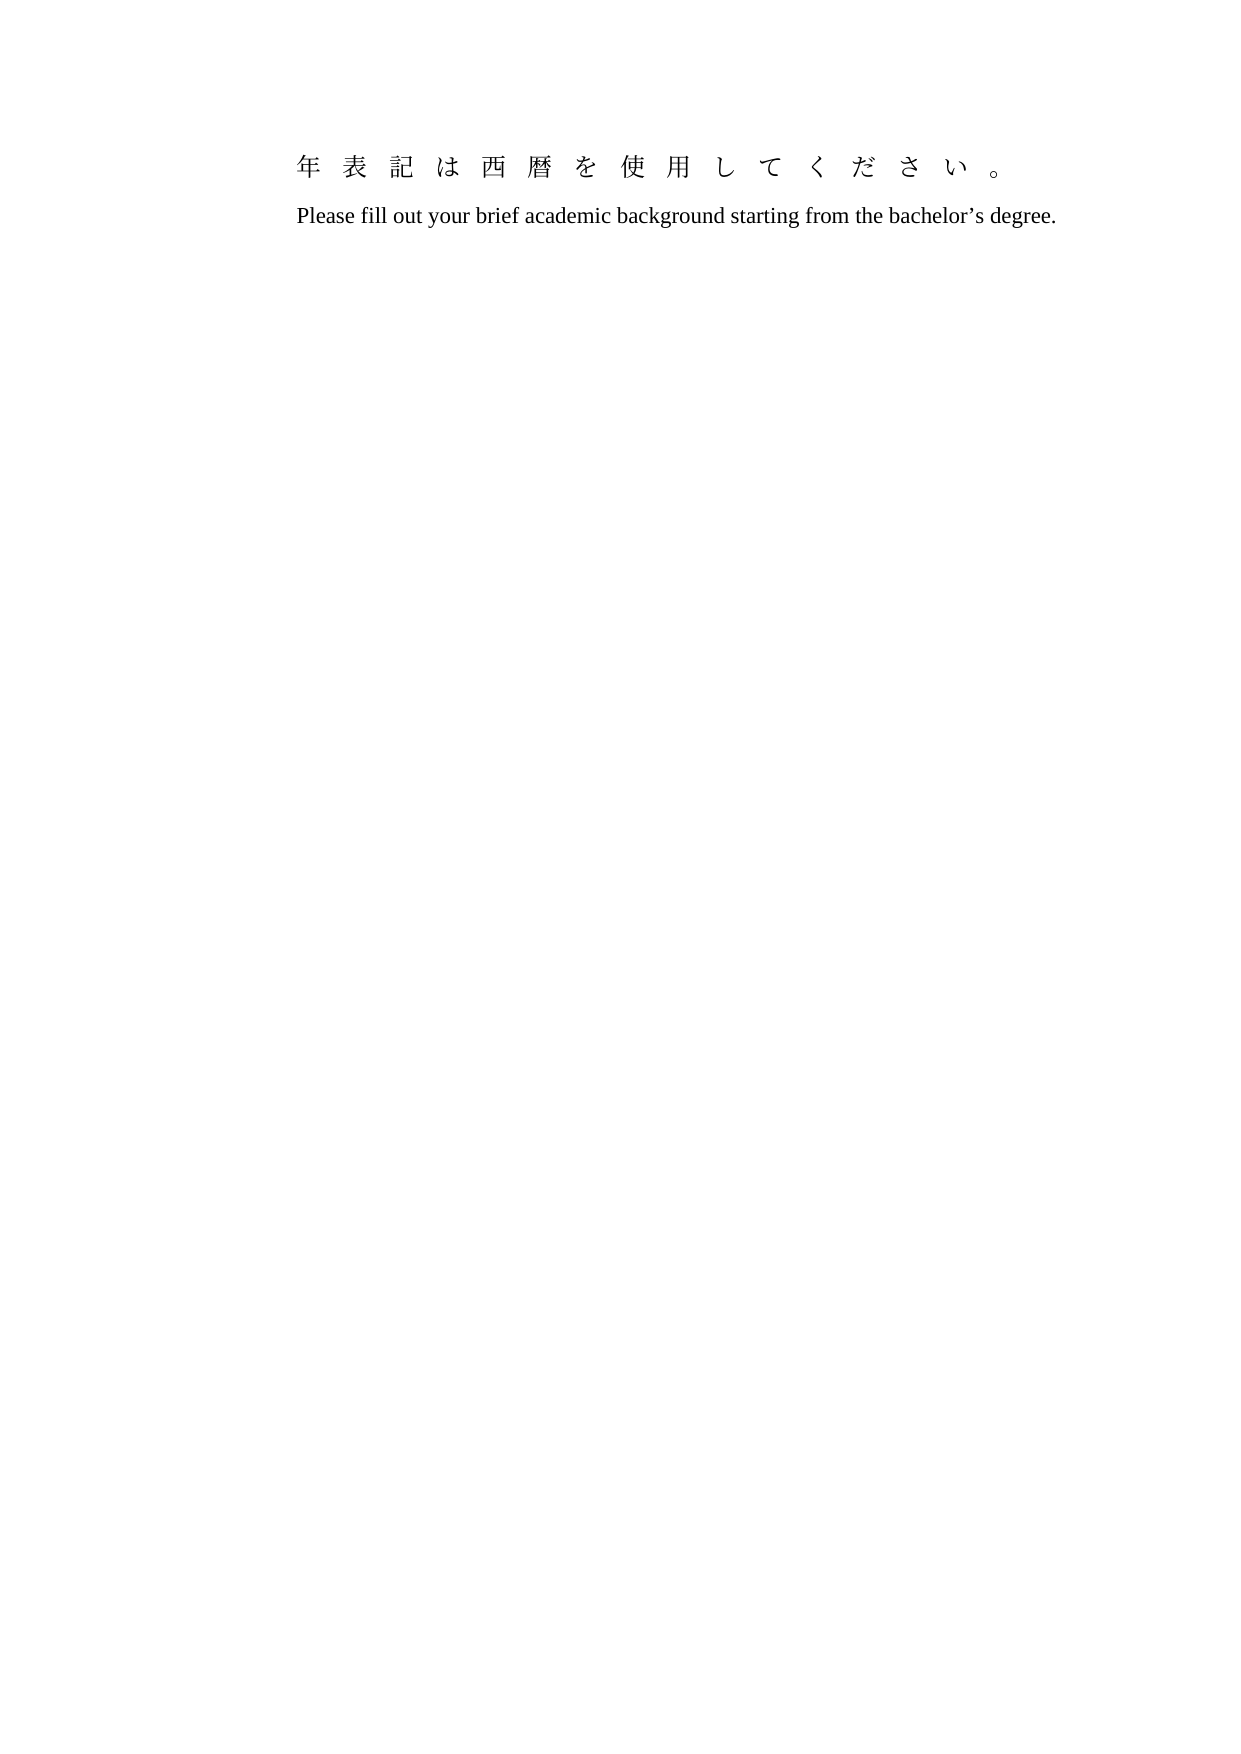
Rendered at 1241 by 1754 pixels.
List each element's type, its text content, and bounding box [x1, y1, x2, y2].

text 年表記は西暦を使用してください。 [158, 133, 1083, 199]
text Please fill out your brief academic background starting from the bachelor’s degree. [158, 199, 1083, 232]
